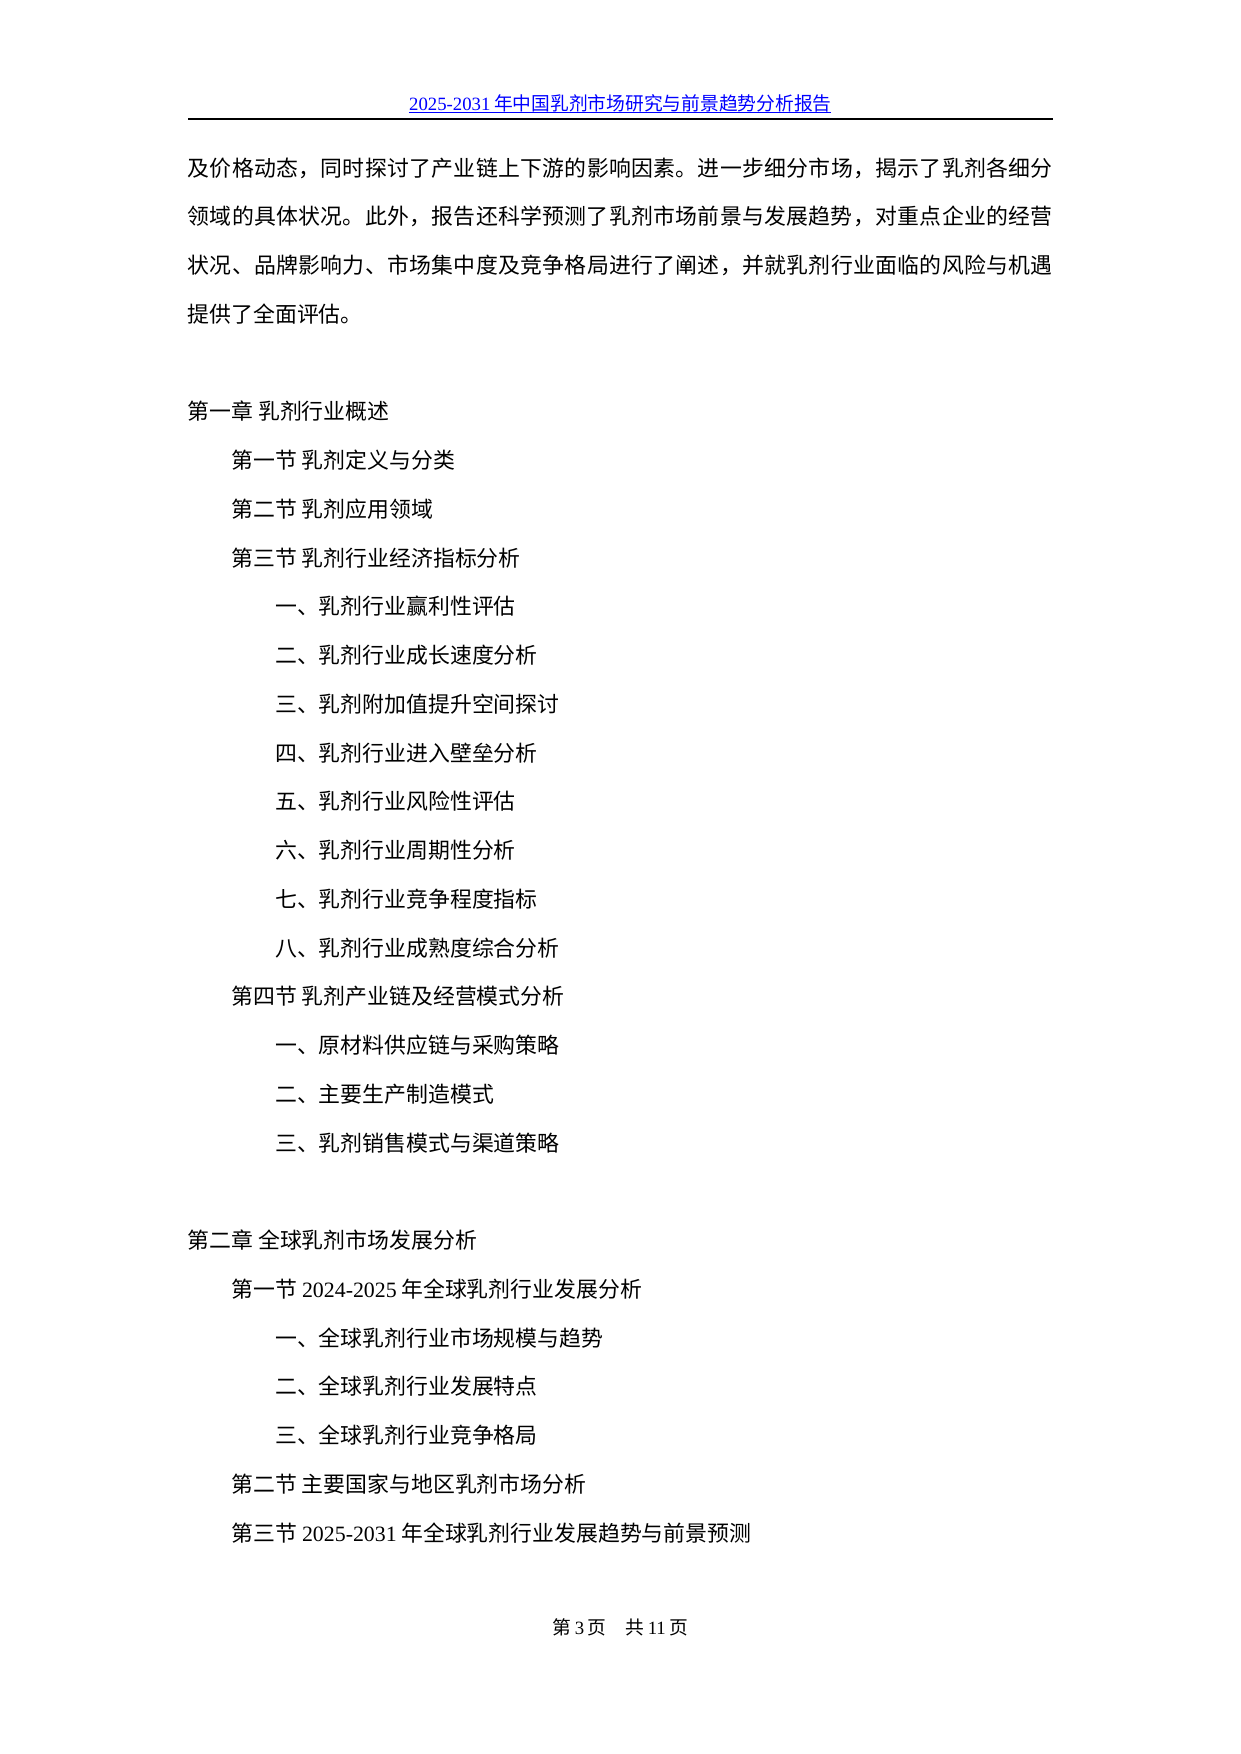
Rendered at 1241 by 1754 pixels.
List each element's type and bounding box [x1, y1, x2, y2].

text [187, 150, 1053, 1548]
